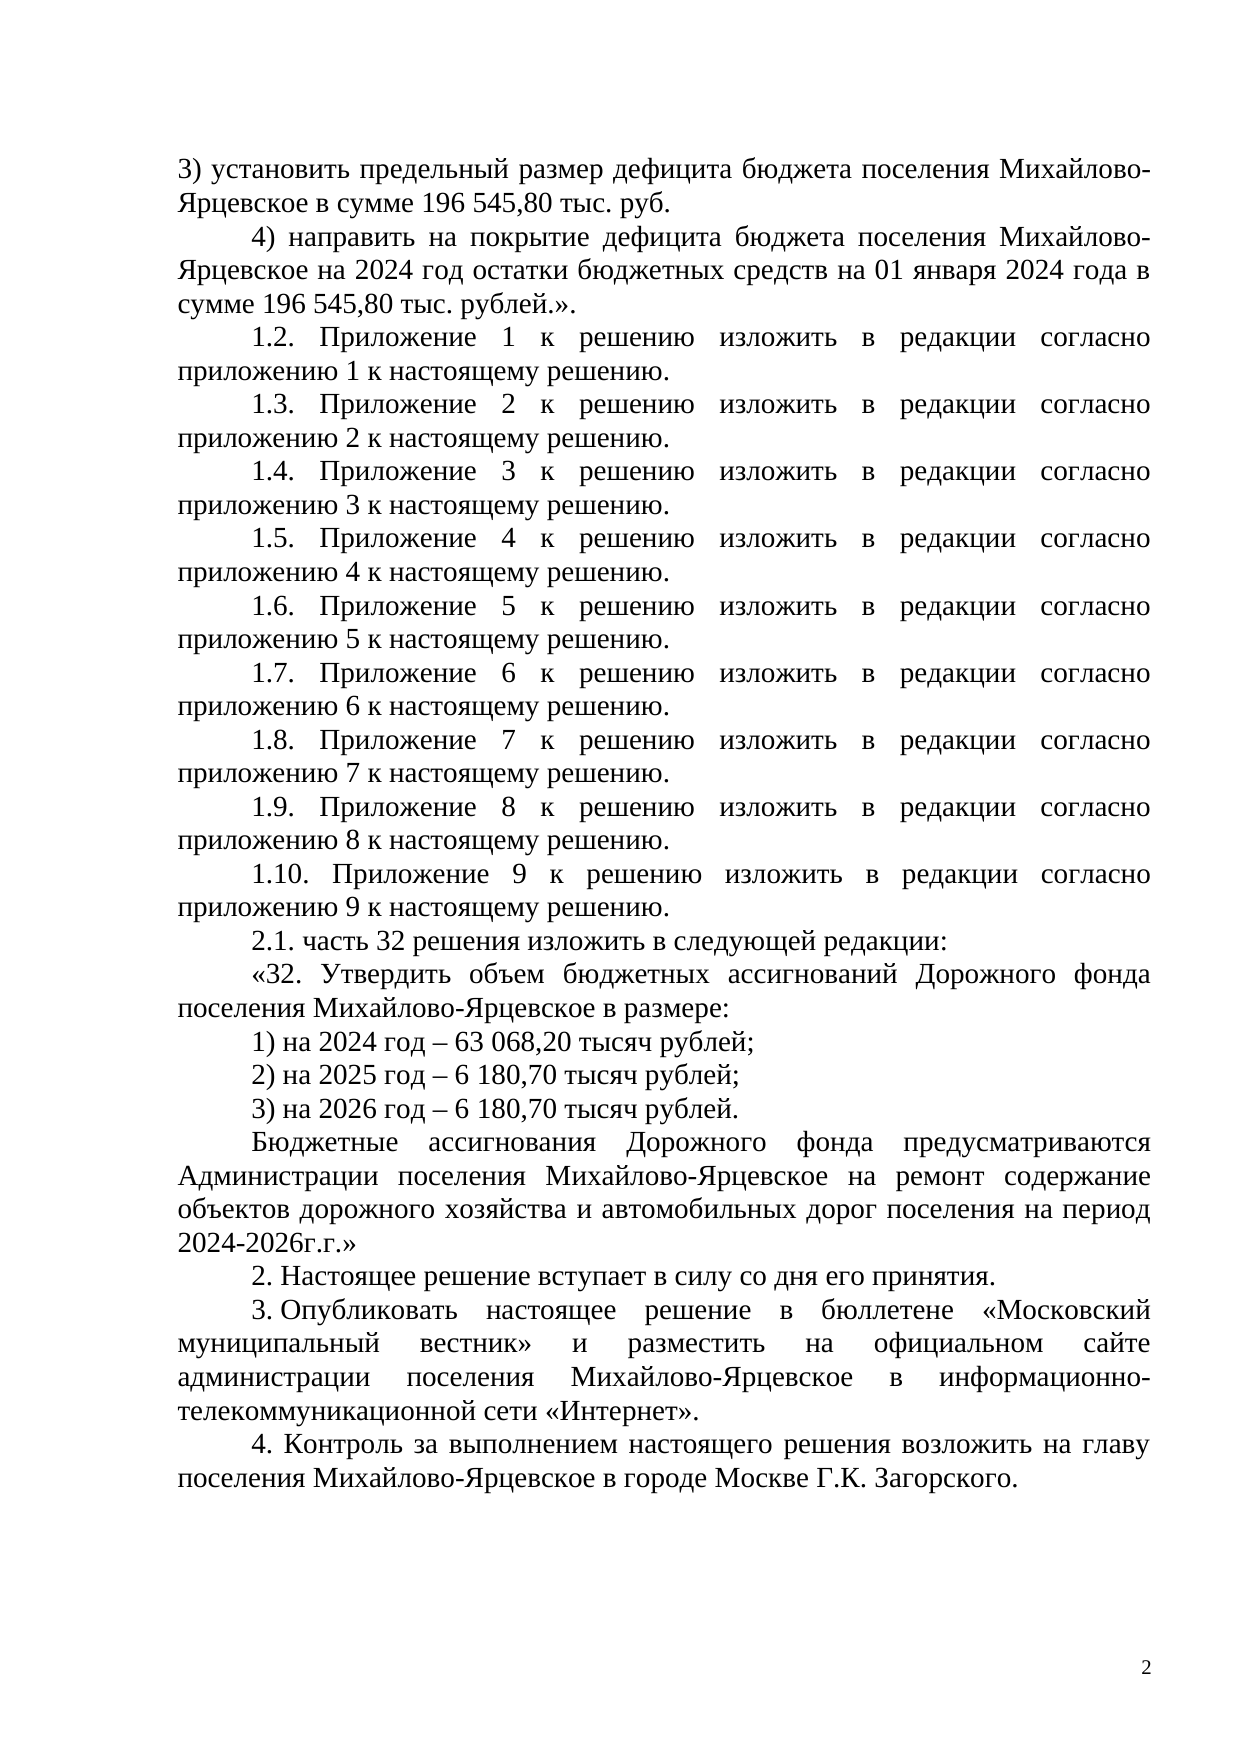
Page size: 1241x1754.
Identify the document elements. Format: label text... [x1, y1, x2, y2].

text 1.9. Приложение 8 к решению изложить в редакции согласно приложению 8 к настоящему решению. [177, 789, 1152, 856]
text 1.6. Приложение 5 к решению изложить в редакции согласно приложению 5 к настоящему решению. [177, 588, 1152, 655]
text 2) на 2025 год – 6 180,70 тысяч рублей; [177, 1057, 1152, 1091]
text 3) установить предельный размер дефицита бюджета поселения Михайлово-Ярцевское в сумме 196 545,80 тыс. руб. [177, 118, 1152, 219]
text 1.4. Приложение 3 к решению изложить в редакции согласно приложению 3 к настоящему решению. [177, 453, 1152, 521]
text 3) на 2026 год – 6 180,70 тысяч рублей. [177, 1091, 1152, 1124]
text «32. Утвердить объем бюджетных ассигнований Дорожного фонда поселения Михайлово-Ярцевское в размере: [177, 957, 1152, 1024]
text 1.3. Приложение 2 к решению изложить в редакции согласно приложению 2 к настоящему решению. [177, 386, 1152, 453]
text 2. Настоящее решение вступает в силу со дня его принятия. [177, 1258, 1152, 1292]
text 1.8. Приложение 7 к решению изложить в редакции согласно приложению 7 к настоящему решению. [177, 722, 1152, 789]
text Бюджетные ассигнования Дорожного фонда предусматриваются Администрации поселения Михайлово-Ярцевское на ремонт содержание объектов дорожного хозяйства и автомобильных дорог поселения на период 2024-2026г.г.» [177, 1124, 1152, 1258]
text 3. Опубликовать настоящее решение в бюллетене «Московский муниципальный вестник» и разместить на официальном сайте администрации поселения Михайлово-Ярцевское в информационно-телекоммуникационной сети «Интернет». [177, 1292, 1152, 1426]
text 1.7. Приложение 6 к решению изложить в редакции согласно приложению 6 к настоящему решению. [177, 655, 1152, 722]
text 1.10. Приложение 9 к решению изложить в редакции согласно приложению 9 к настоящему решению. [177, 856, 1152, 923]
text 4) направить на покрытие дефицита бюджета поселения Михайлово-Ярцевское на 2024 год остатки бюджетных средств на 01 января 2024 года в сумме 196 545,80 тыс. рублей.». [177, 219, 1152, 319]
text 4. Контроль за выполнением настоящего решения возложить на главу поселения Михайлово-Ярцевское в городе Москве Г.К. Загорского. [177, 1426, 1152, 1493]
text 1.2. Приложение 1 к решению изложить в редакции согласно приложению 1 к настоящему решению. [177, 319, 1152, 386]
text 1.5. Приложение 4 к решению изложить в редакции согласно приложению 4 к настоящему решению. [177, 521, 1152, 588]
text 1) на 2024 год – 63 068,20 тысяч рублей; [177, 1024, 1152, 1057]
text 2.1. часть 32 решения изложить в следующей редакции: [177, 923, 1152, 957]
